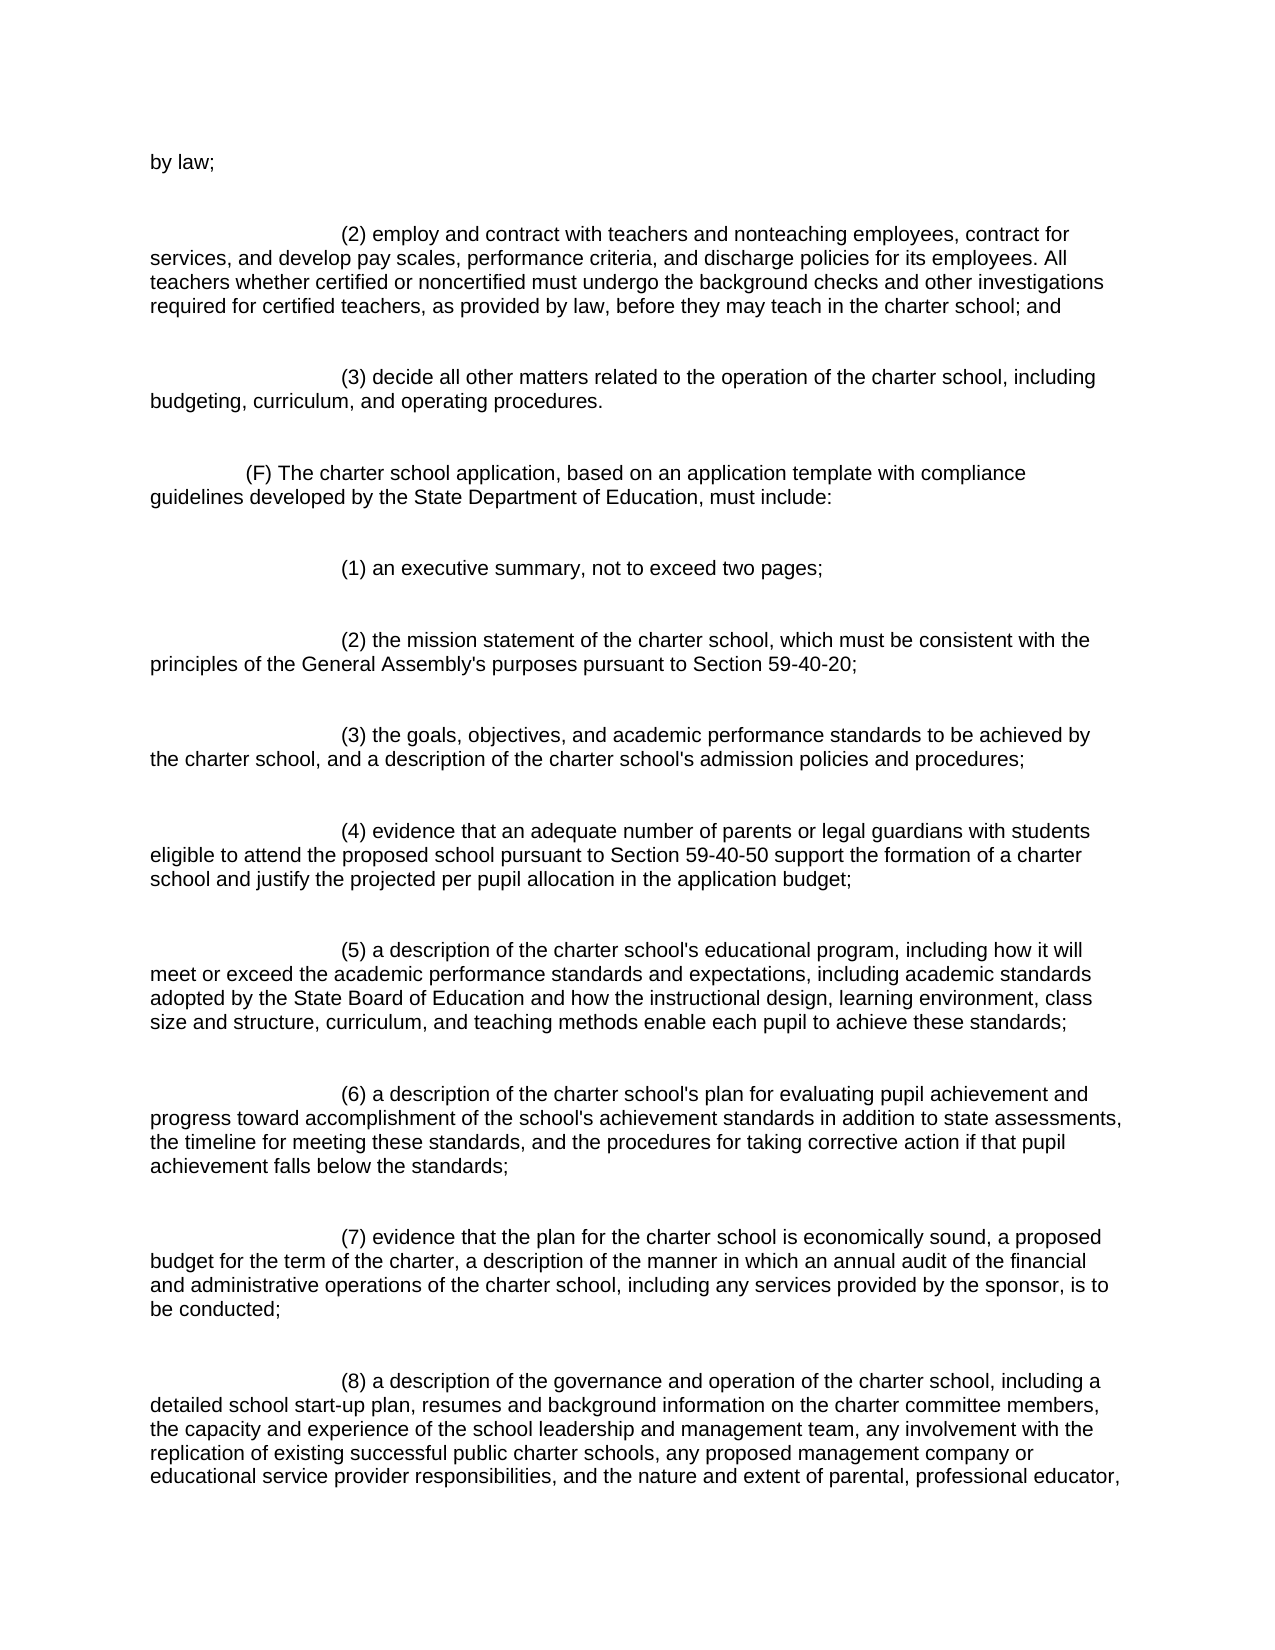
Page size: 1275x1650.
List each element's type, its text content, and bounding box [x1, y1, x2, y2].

text (7) evidence that the plan for the charter school is economically sound, a proposed budget for the term of the charter, a description of the manner in which an annual audit of the financial and administrative operations of the charter school, including any services provided by the sponsor, is to be conducted; [150, 1225, 1125, 1344]
text (2) the mission statement of the charter school, which must be consistent with the principles of the General Assembly's purposes pursuant to Section 59-40-20; [150, 628, 1125, 699]
text (F) The charter school application, based on an application template with compliance guidelines developed by the State Department of Education, must include: [150, 461, 1125, 532]
text (5) a description of the charter school's educational program, including how it will meet or exceed the academic performance standards and expectations, including academic standards adopted by the State Board of Education and how the instructional design, learning environment, class size and structure, curriculum, and teaching methods enable each pupil to achieve these standards; [150, 938, 1125, 1058]
text (3) decide all other matters related to the operation of the charter school, including budgeting, curriculum, and operating procedures. [150, 365, 1125, 437]
text (6) a description of the charter school's plan for evaluating pupil achievement and progress toward accomplishment of the school's achievement standards in addition to state assessments, the timeline for meeting these standards, and the procedures for taking corrective action if that pupil achievement falls below the standards; [150, 1082, 1125, 1201]
text (3) the goals, objectives, and academic performance standards to be achieved by the charter school, and a description of the charter school's admission policies and procedures; [150, 723, 1125, 795]
text (2) employ and contract with teachers and nonteaching employees, contract for services, and develop pay scales, performance criteria, and discharge policies for its employees. All teachers whether certified or noncertified must undergo the background checks and other investigations required for certified teachers, as provided by law, before they may teach in the charter school; and [150, 222, 1125, 341]
text (1) an executive summary, not to exceed two pages; [150, 556, 1125, 604]
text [150, 1368, 1125, 1488]
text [150, 150, 1125, 198]
text (4) evidence that an adequate number of parents or legal guardians with students eligible to attend the proposed school pursuant to Section 59-40-50 support the formation of a charter school and justify the projected per pupil allocation in the application budget; [150, 819, 1125, 914]
